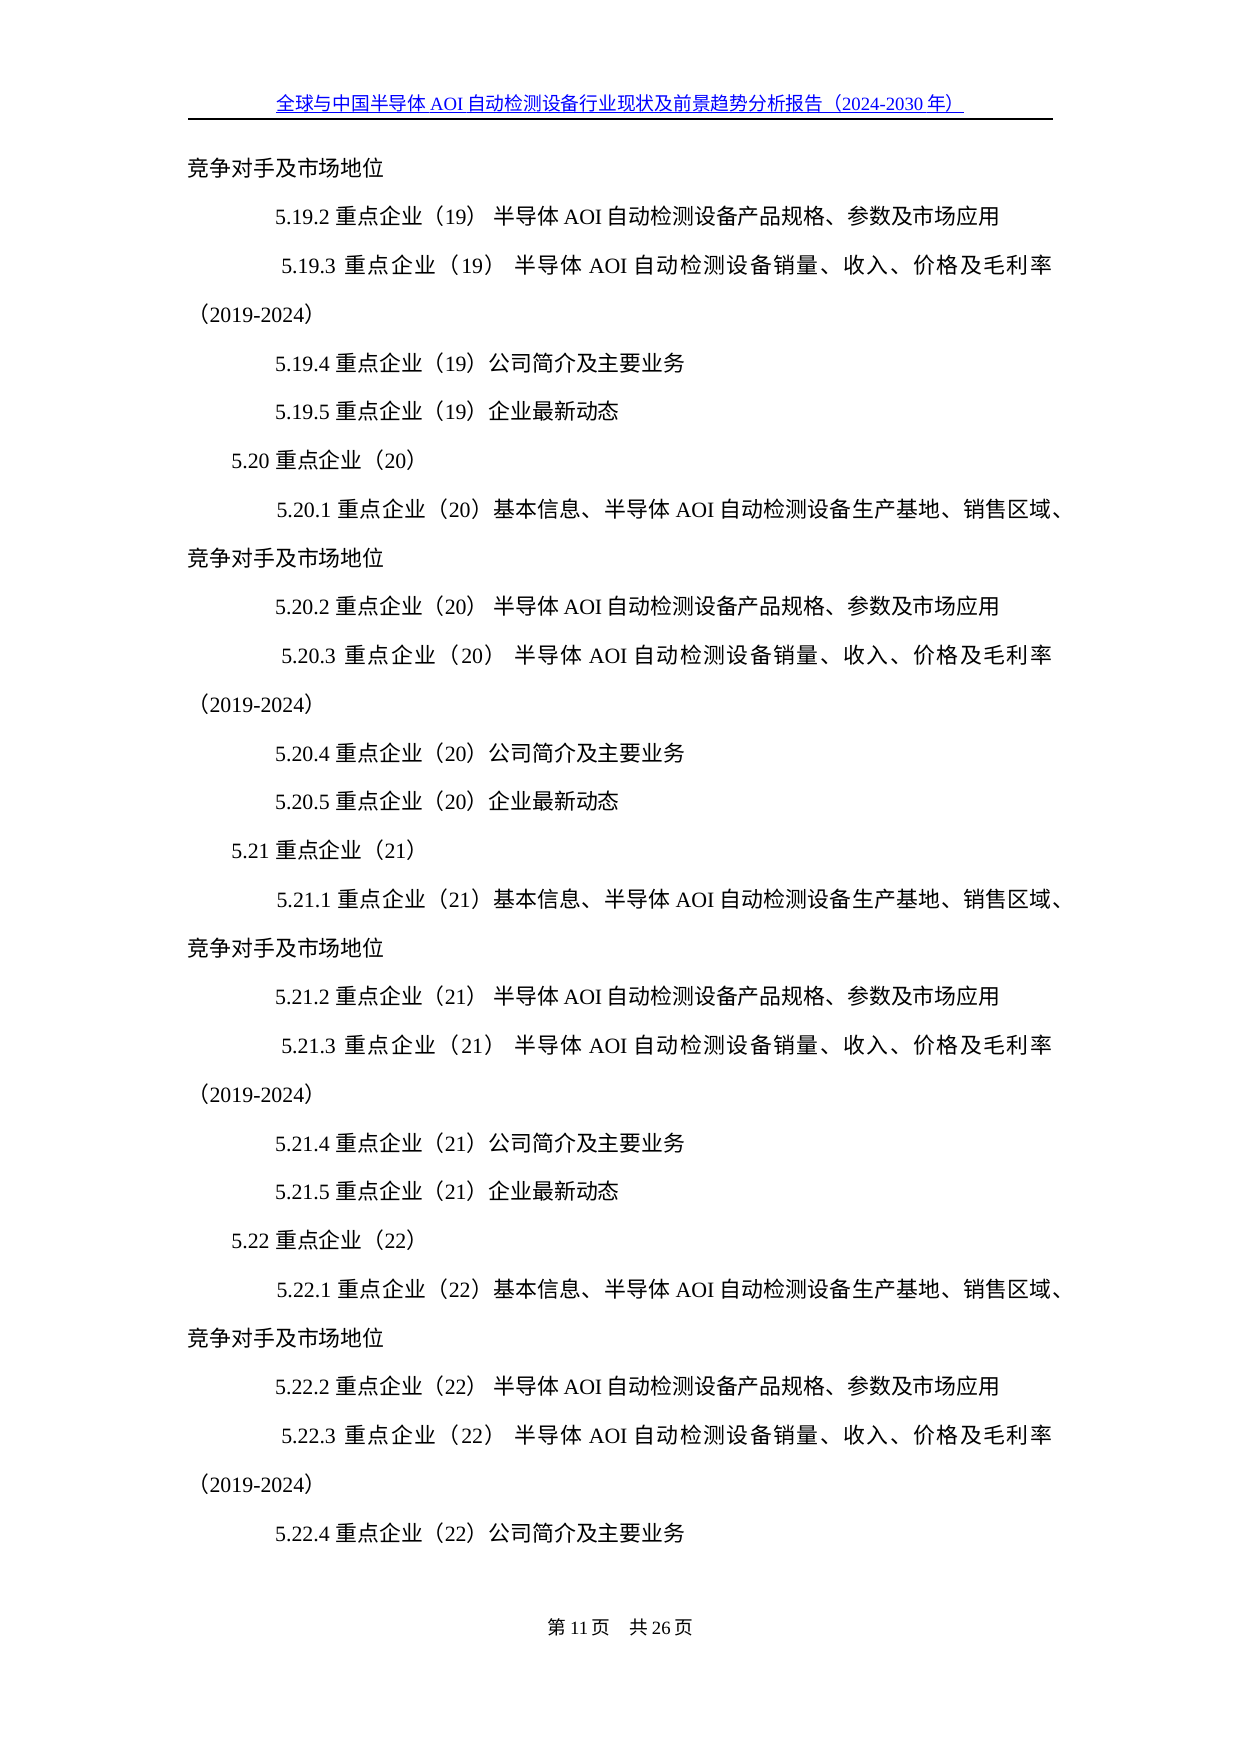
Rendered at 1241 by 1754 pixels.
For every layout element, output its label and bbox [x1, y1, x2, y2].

text [187, 150, 1053, 1548]
